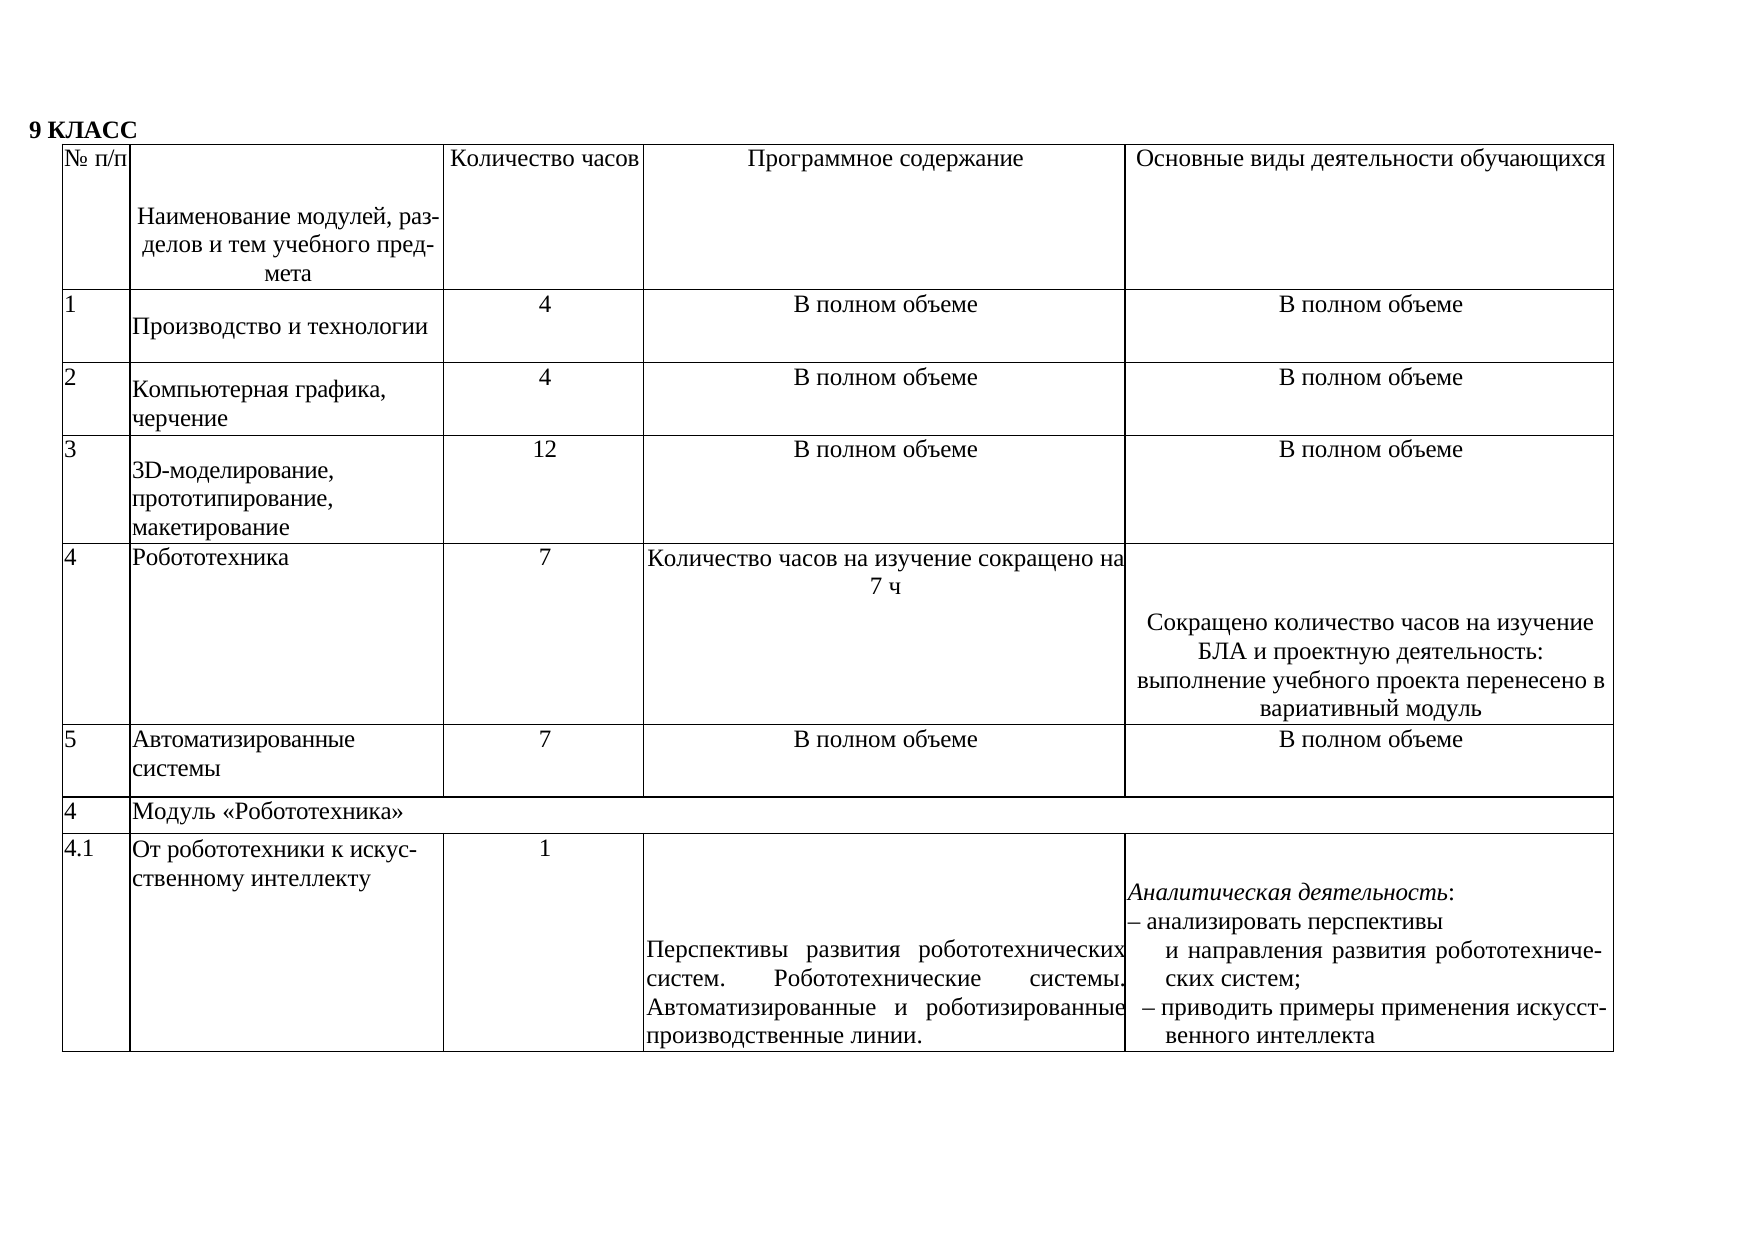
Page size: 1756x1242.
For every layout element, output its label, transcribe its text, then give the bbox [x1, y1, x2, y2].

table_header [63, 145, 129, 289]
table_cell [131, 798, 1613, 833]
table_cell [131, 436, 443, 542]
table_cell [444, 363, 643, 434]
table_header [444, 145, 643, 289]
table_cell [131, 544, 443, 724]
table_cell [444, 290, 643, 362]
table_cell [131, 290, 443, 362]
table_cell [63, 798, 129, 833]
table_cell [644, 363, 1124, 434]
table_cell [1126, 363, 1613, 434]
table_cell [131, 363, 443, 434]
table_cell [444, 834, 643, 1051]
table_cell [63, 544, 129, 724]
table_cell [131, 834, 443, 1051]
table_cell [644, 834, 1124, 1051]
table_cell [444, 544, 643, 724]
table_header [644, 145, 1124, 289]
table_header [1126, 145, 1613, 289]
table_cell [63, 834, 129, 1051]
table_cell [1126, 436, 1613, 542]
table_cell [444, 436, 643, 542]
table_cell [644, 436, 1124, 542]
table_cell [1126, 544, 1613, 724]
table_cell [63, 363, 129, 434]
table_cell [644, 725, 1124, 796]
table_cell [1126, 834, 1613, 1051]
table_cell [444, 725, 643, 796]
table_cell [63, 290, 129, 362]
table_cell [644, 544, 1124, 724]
list КЛАСС [29, 115, 1659, 143]
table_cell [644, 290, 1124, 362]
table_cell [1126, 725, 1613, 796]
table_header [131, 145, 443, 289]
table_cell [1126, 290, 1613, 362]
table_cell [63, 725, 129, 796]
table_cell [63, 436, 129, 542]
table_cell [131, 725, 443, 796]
